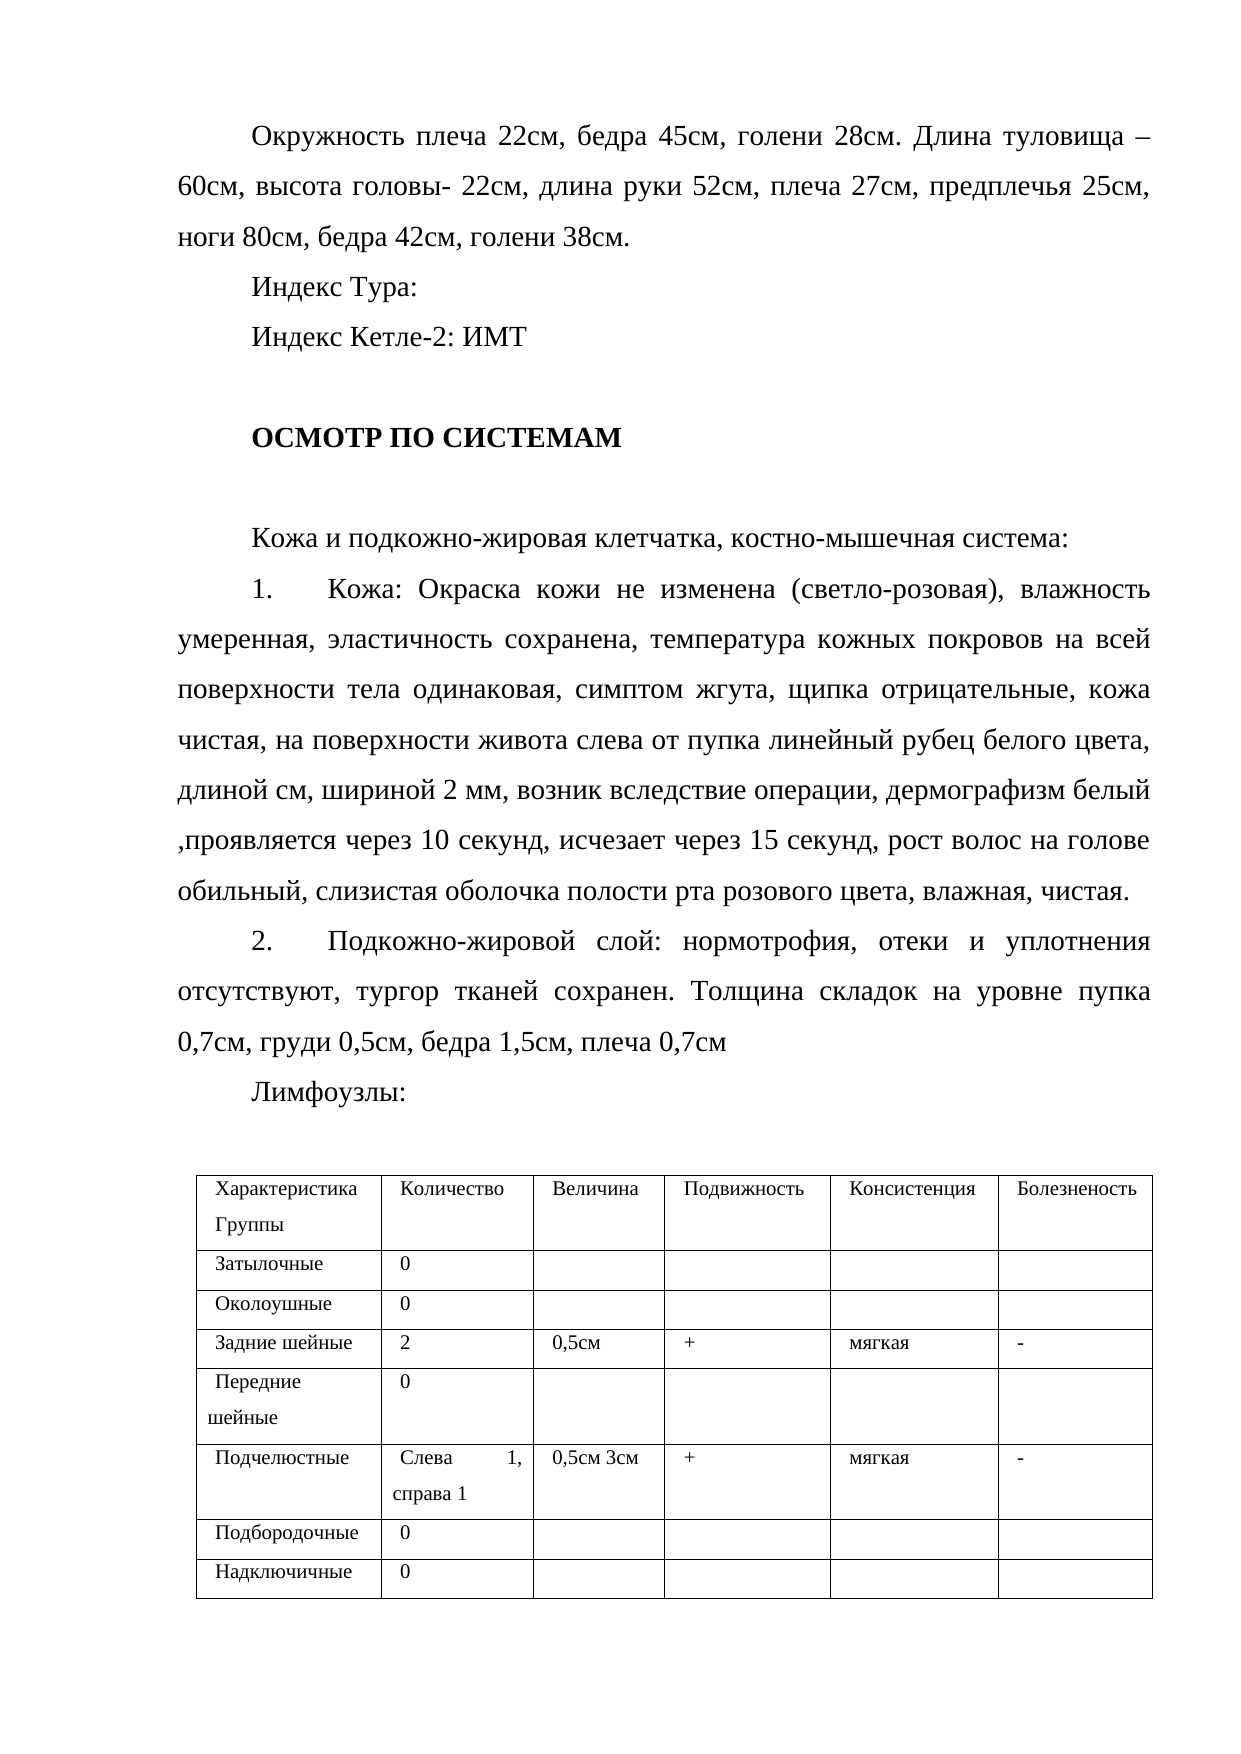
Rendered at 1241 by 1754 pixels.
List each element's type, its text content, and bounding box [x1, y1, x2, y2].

table_cell [999, 1369, 1152, 1444]
table_cell 0 [382, 1251, 533, 1289]
table_cell 0 [382, 1369, 533, 1444]
table_cell [665, 1291, 830, 1329]
table_cell [534, 1560, 664, 1598]
text ОСМОТР ПО СИСТЕМАМ [177, 420, 1152, 453]
table_cell [665, 1369, 830, 1444]
table_cell [831, 1369, 998, 1444]
table_cell Надключичные [197, 1560, 381, 1598]
table_cell [831, 1291, 998, 1329]
text Окружность плеча 22см, бедра 45см, голени 28см. Длина туловища – 60см, высота головы- 22см, длина руки 52см, плеча 27см, предплечья 25см, ноги 80см, бедра 42см, голени 38см. [177, 118, 1152, 252]
table_cell Затылочные [197, 1251, 381, 1289]
table_cell мягкая [831, 1330, 998, 1368]
table_cell 0,5см [534, 1330, 664, 1368]
table_cell [831, 1520, 998, 1558]
table_cell 0 [382, 1560, 533, 1598]
table_cell Подчелюстные [197, 1445, 381, 1519]
table_header Величина [534, 1176, 664, 1250]
table_cell - [999, 1330, 1152, 1368]
list Кожа: Окраска кожи не изменена (светло-розовая), влажность умеренная, эластичность сохранена, температура кожных покровов на всей поверхности тела одинаковая, симптом жгута, щипка отрицательные, кожа чистая, на поверхности живота слева от пупка линейный рубец белого цвета, длиной см, шириной , возник вследствие операции, дермографизм белый ,проявляется через 10 секунд, исчезает через 15 секунд, рост волос на голове обильный, слизистая оболочка полости рта розового цвета, влажная, чистая. [177, 571, 1152, 906]
table_cell [831, 1560, 998, 1598]
table_header Болезненость [999, 1176, 1152, 1250]
text Лимфоузлы: [177, 1074, 1152, 1108]
table_cell Слева 1, справа 1 [382, 1445, 533, 1519]
text Индекс Кетле-2: ИМТ [177, 319, 1152, 353]
table_cell [534, 1251, 664, 1289]
table_cell [665, 1251, 830, 1289]
table_cell [999, 1251, 1152, 1289]
table_cell 0 [382, 1291, 533, 1329]
table_header Подвижность [665, 1176, 830, 1250]
table_cell [999, 1560, 1152, 1598]
table_header Консистенция [831, 1176, 998, 1250]
table_cell [665, 1520, 830, 1558]
table_cell мягкая [831, 1445, 998, 1519]
text Индекс Тура: [177, 269, 1152, 303]
table_cell - [999, 1445, 1152, 1519]
table_cell [534, 1291, 664, 1329]
table_cell 0 [382, 1520, 533, 1558]
table_header Характеристика Группы [197, 1176, 381, 1250]
table_cell Передние шейные [197, 1369, 381, 1444]
table_header Количество [382, 1176, 533, 1250]
table_cell Околоушные [197, 1291, 381, 1329]
table_cell Подбородочные [197, 1520, 381, 1558]
table_cell + [665, 1445, 830, 1519]
table_cell [534, 1520, 664, 1558]
table_cell [999, 1520, 1152, 1558]
table_cell Задние шейные [197, 1330, 381, 1368]
table_cell [999, 1291, 1152, 1329]
text Кожа и подкожно-жировая клетчатка, костно-мышечная система: [177, 521, 1152, 554]
list Подкожно-жировой слой: нормотрофия, отеки и уплотнения отсутствуют, тургор тканей сохранен. Толщина складок на уровне пупка 0,7см, груди 0,5см, бедра 1,5см, плеча 0,7см [177, 923, 1152, 1057]
table_cell + [665, 1330, 830, 1368]
table_cell 0,5см 3см [534, 1445, 664, 1519]
table_cell 2 [382, 1330, 533, 1368]
table_cell [831, 1251, 998, 1289]
table_cell [665, 1560, 830, 1598]
table_cell [534, 1369, 664, 1444]
